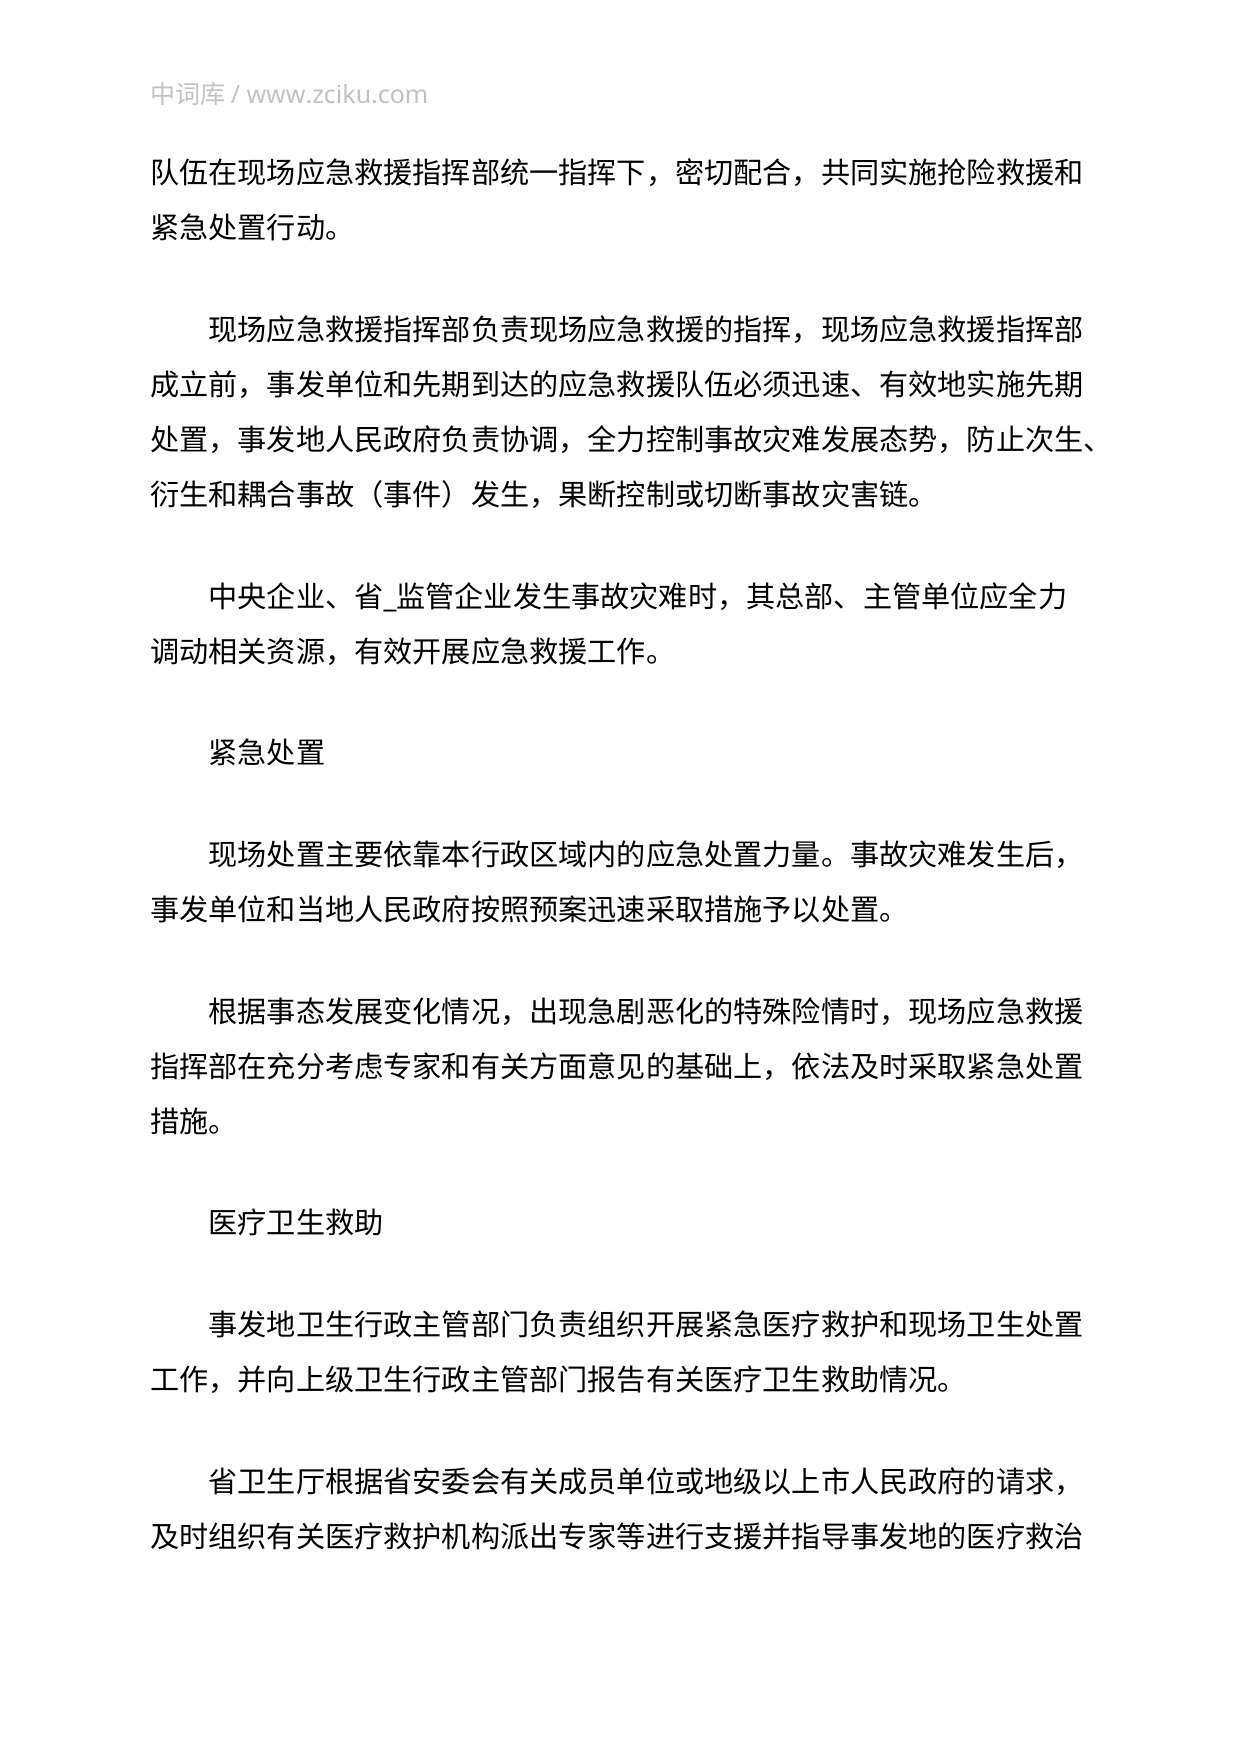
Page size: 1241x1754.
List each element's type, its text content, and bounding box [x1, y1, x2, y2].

text 根据事态发展变化情况，出现急剧恶化的特殊险情时，现场应急救援指挥部在充分考虑专家和有关方面意见的基础上，依法及时采取紧急处置措施。 [150, 988, 1090, 1140]
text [150, 1458, 1090, 1556]
text 医疗卫生救助 [150, 1200, 1090, 1242]
text 紧急处置 [150, 730, 1090, 772]
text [150, 150, 1090, 247]
text 现场应急救援指挥部负责现场应急救援的指挥，现场应急救援指挥部成立前，事发单位和先期到达的应急救援队伍必须迅速、有效地实施先期处置，事发地人民政府负责协调，全力控制事故灾难发展态势，防止次生、衍生和耦合事故（事件）发生，果断控制或切断事故灾害链。 [150, 307, 1090, 514]
text 事发地卫生行政主管部门负责组织开展紧急医疗救护和现场卫生处置工作，并向上级卫生行政主管部门报告有关医疗卫生救助情况。 [150, 1302, 1090, 1399]
text 中央企业、省_监管企业发生事故灾难时，其总部、主管单位应全力调动相关资源，有效开展应急救援工作。 [150, 573, 1090, 670]
text 现场处置主要依靠本行政区域内的应急处置力量。事故灾难发生后，事发单位和当地人民政府按照预案迅速采取措施予以处置。 [150, 832, 1090, 929]
